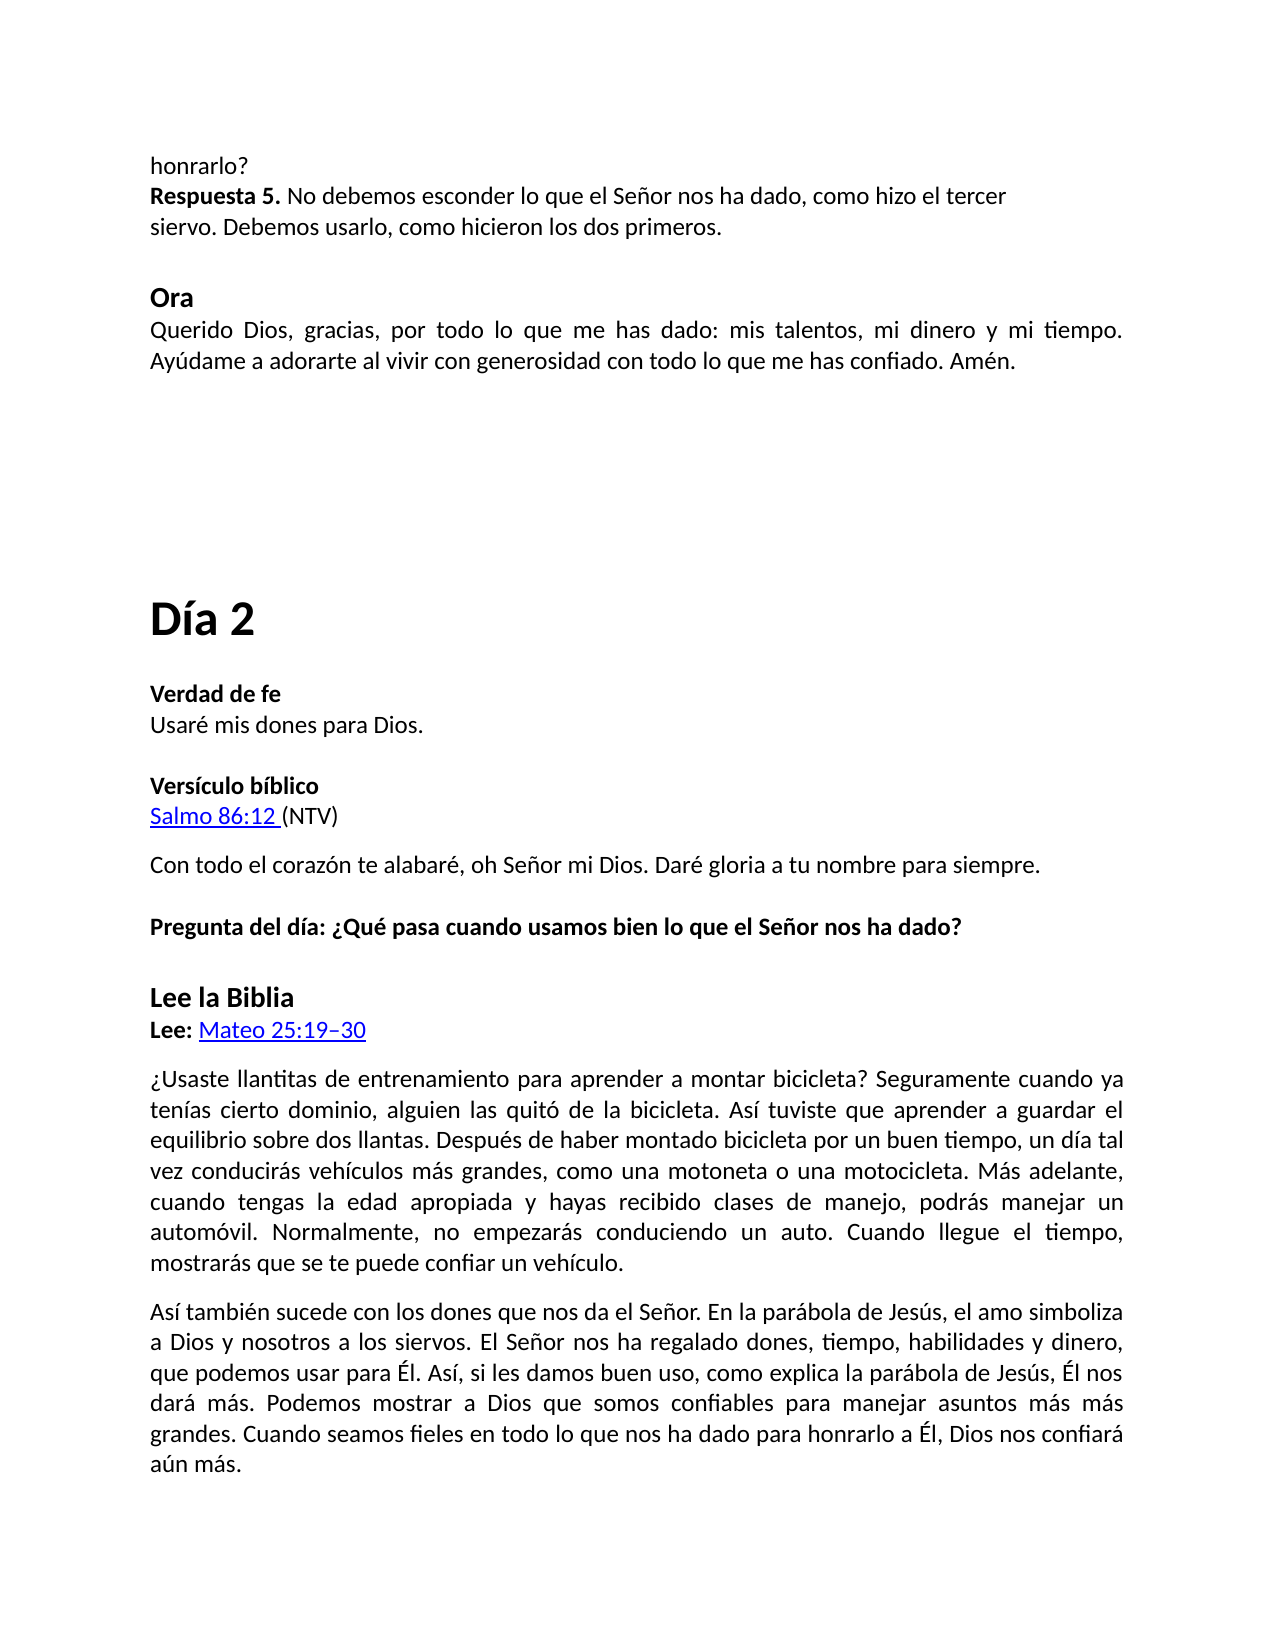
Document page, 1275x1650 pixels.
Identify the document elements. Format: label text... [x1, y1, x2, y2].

text Lee la Biblia [150, 979, 1125, 1014]
text Día 2 [150, 587, 1125, 648]
text Así también sucede con los dones que nos da el Señor. En la parábola de Jesús, el amo simboliza a Dios y nosotros a los siervos. El Señor nos ha regalado dones, tiempo, habilidades y dinero, que podemos usar para Él. Así, si les damos buen uso, como explica la parábola de Jesús, Él nos dará más. Podemos mostrar a Dios que somos confiables para manejar asuntos más más grandes. Cuando seamos fieles en todo lo que nos ha dado para honrarlo a Él, Dios nos confiará aún más. [150, 1296, 1125, 1479]
text Ora [150, 279, 1125, 315]
text ¿Usaste llantitas de entrenamiento para aprender a montar bicicleta? Seguramente cuando ya tenías cierto dominio, alguien las quitó de la bicicleta. Así tuviste que aprender a guardar el equilibrio sobre dos llantas. Después de haber montado bicicleta por un buen tiempo, un día tal vez conducirás vehículos más grandes, como una motoneta o una motocicleta. Más adelante, cuando tengas la edad apropiada y hayas recibido clases de manejo, podrás manejar un automóvil. Normalmente, no empezarás conduciendo un auto. Cuando llegue el tiempo, mostrarás que se te puede confiar un vehículo. [150, 1064, 1125, 1277]
text Querido Dios, gracias, por todo lo que me has dado: mis talentos, mi dinero y mi tiempo. Ayúdame a adorarte al vivir con generosidad con todo lo que me has confiado. Amén. [150, 315, 1125, 376]
text Lee: Mateo 25:19–30 [150, 1014, 1125, 1045]
table_header Verdad de fe Usaré mis dones para Dios. Versículo bíblico Salmo 86:12 (NTV) Con todo el corazón te alabaré, oh Señor mi Dios. Daré gloria a tu nombre para siempre. Pregunta del día: ¿Qué pasa cuando usamos bien lo que el Señor nos ha dado? [150, 648, 1050, 941]
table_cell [150, 150, 1050, 242]
